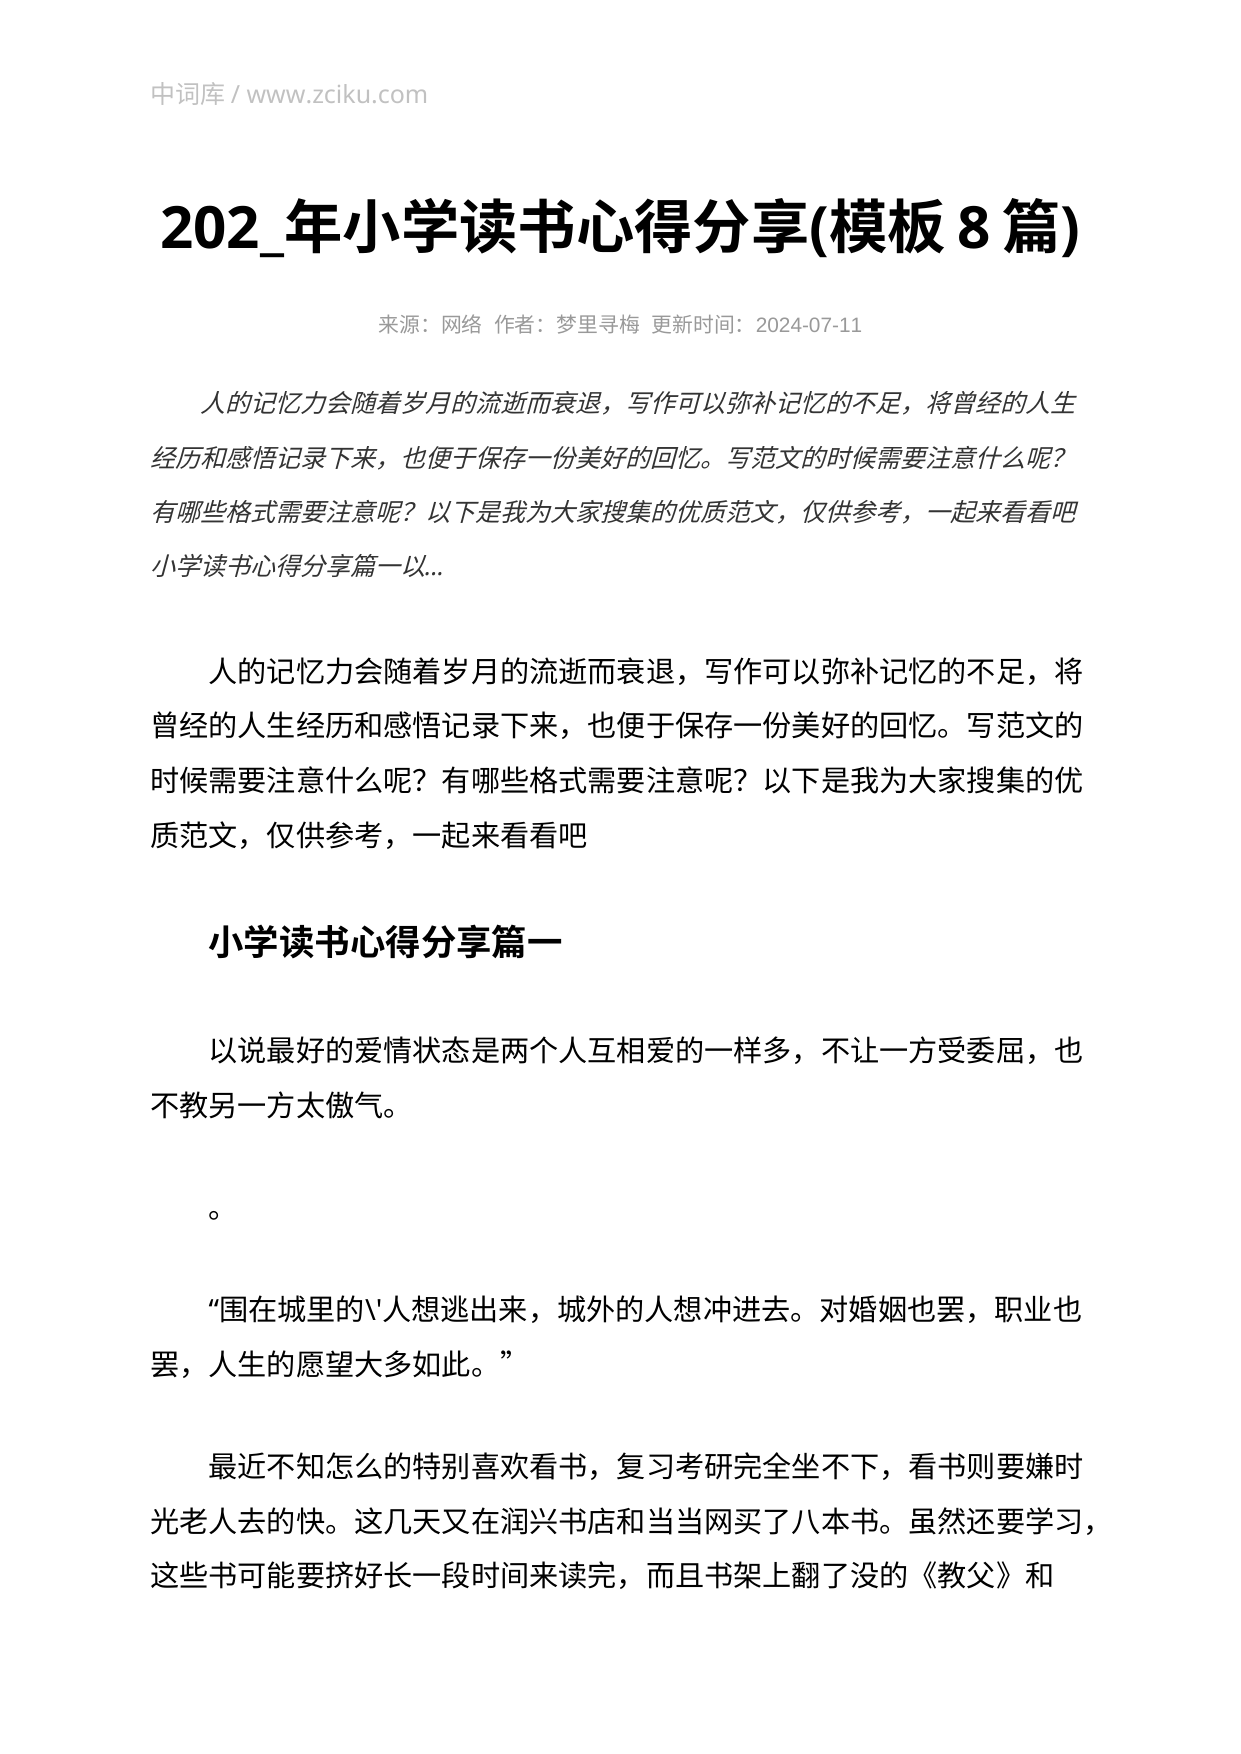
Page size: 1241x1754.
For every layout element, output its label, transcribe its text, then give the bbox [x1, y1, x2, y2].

text 小学读书心得分享篇一 [150, 914, 1090, 966]
text 。 [150, 1185, 1090, 1227]
text 人的记忆力会随着岁月的流逝而衰退，写作可以弥补记忆的不足，将曾经的人生经历和感悟记录下来，也便于保存一份美好的回忆。写范文的时候需要注意什么呢？有哪些格式需要注意呢？以下是我为大家搜集的优质范文，仅供参考，一起来看看吧 [150, 648, 1090, 855]
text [150, 1443, 1090, 1595]
text 人的记忆力会随着岁月的流逝而衰退，写作可以弥补记忆的不足，将曾经的人生经历和感悟记录下来，也便于保存一份美好的回忆。写范文的时候需要注意什么呢？有哪些格式需要注意呢？以下是我为大家搜集的优质范文，仅供参考，一起来看看吧小学读书心得分享篇一以... [150, 384, 1090, 583]
text 以说最好的爱情状态是两个人互相爱的一样多，不让一方受委屈，也不教另一方太傲气。 [150, 1028, 1090, 1125]
subtitle 202_年小学读书心得分享(模板8篇) [150, 181, 1090, 266]
text “围在城里的\'人想逃出来，城外的人想冲进去。对婚姻也罢，职业也罢，人生的愿望大多如此。” [150, 1286, 1090, 1384]
text 来源：网络 作者：梦里寻梅 更新时间：2024-07-11 [150, 313, 1090, 337]
